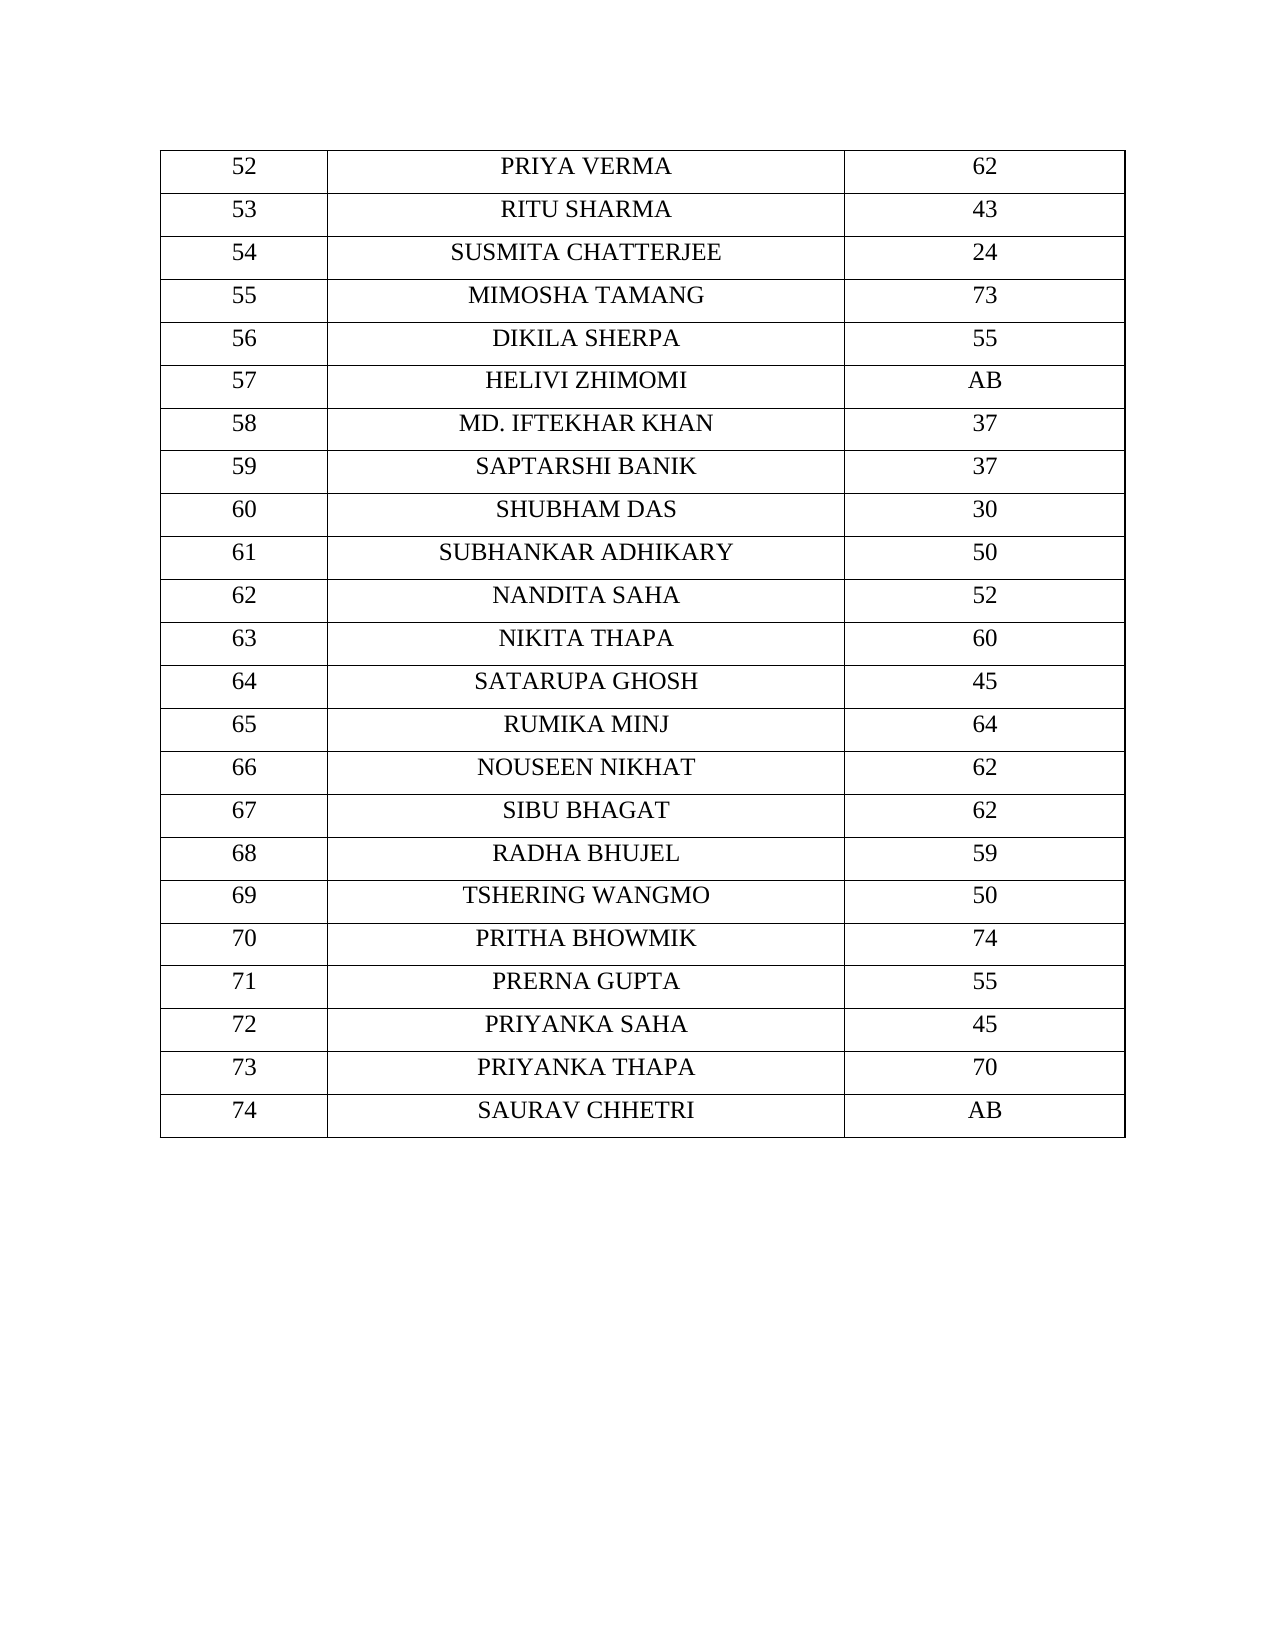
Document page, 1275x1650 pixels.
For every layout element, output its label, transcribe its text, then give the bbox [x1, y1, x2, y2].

table_cell BATCH: IX SEMESTER, BA.LLB. SUBJECT: PUBLIC INTERNATIONAL LAW [149, 150, 1125, 1224]
